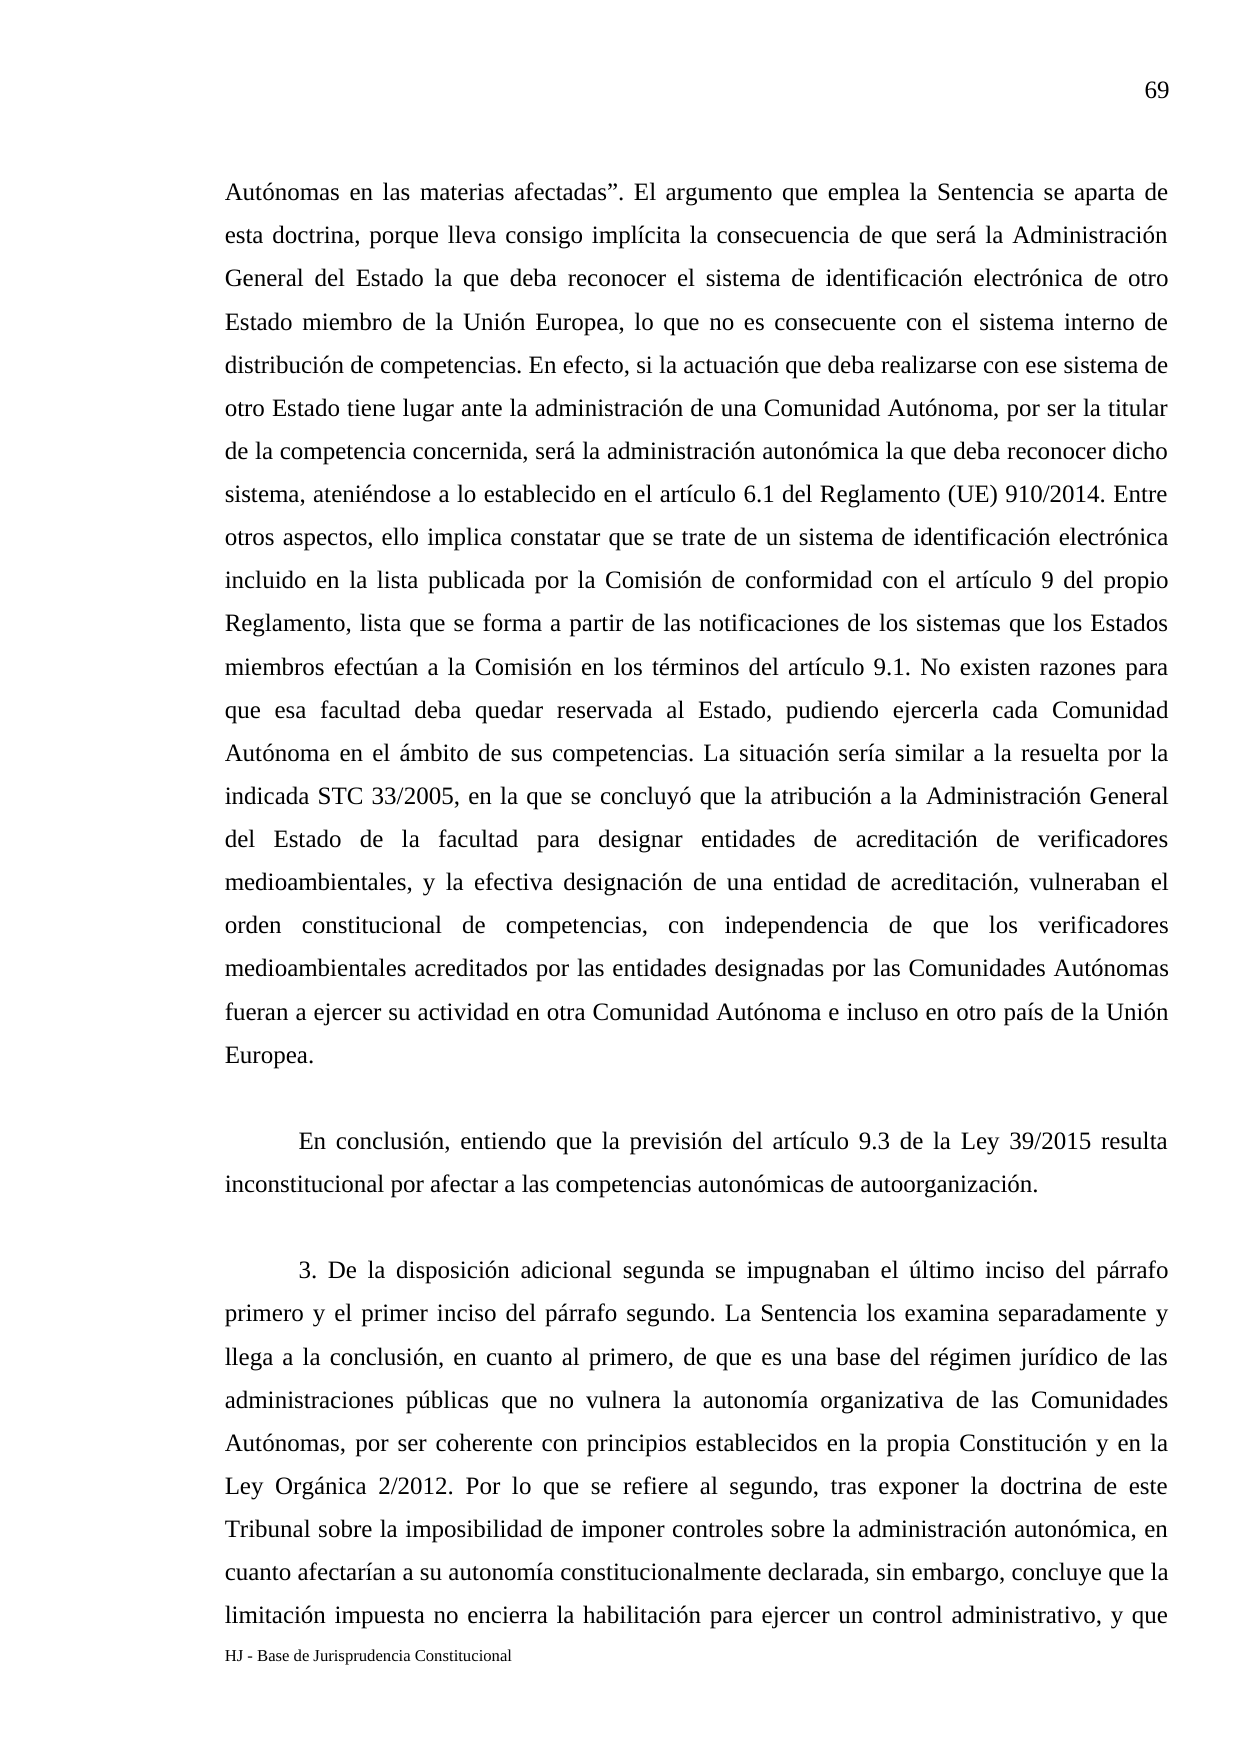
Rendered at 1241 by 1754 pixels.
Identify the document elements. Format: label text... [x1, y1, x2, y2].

text En conclusión, entiendo que la previsión del artículo 9.3 de la Ley 39/2015 resulta inconstitucional por afectar a las competencias autonómicas de autoorganización. [224, 1126, 1169, 1198]
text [224, 1255, 1169, 1629]
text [224, 177, 1169, 1068]
